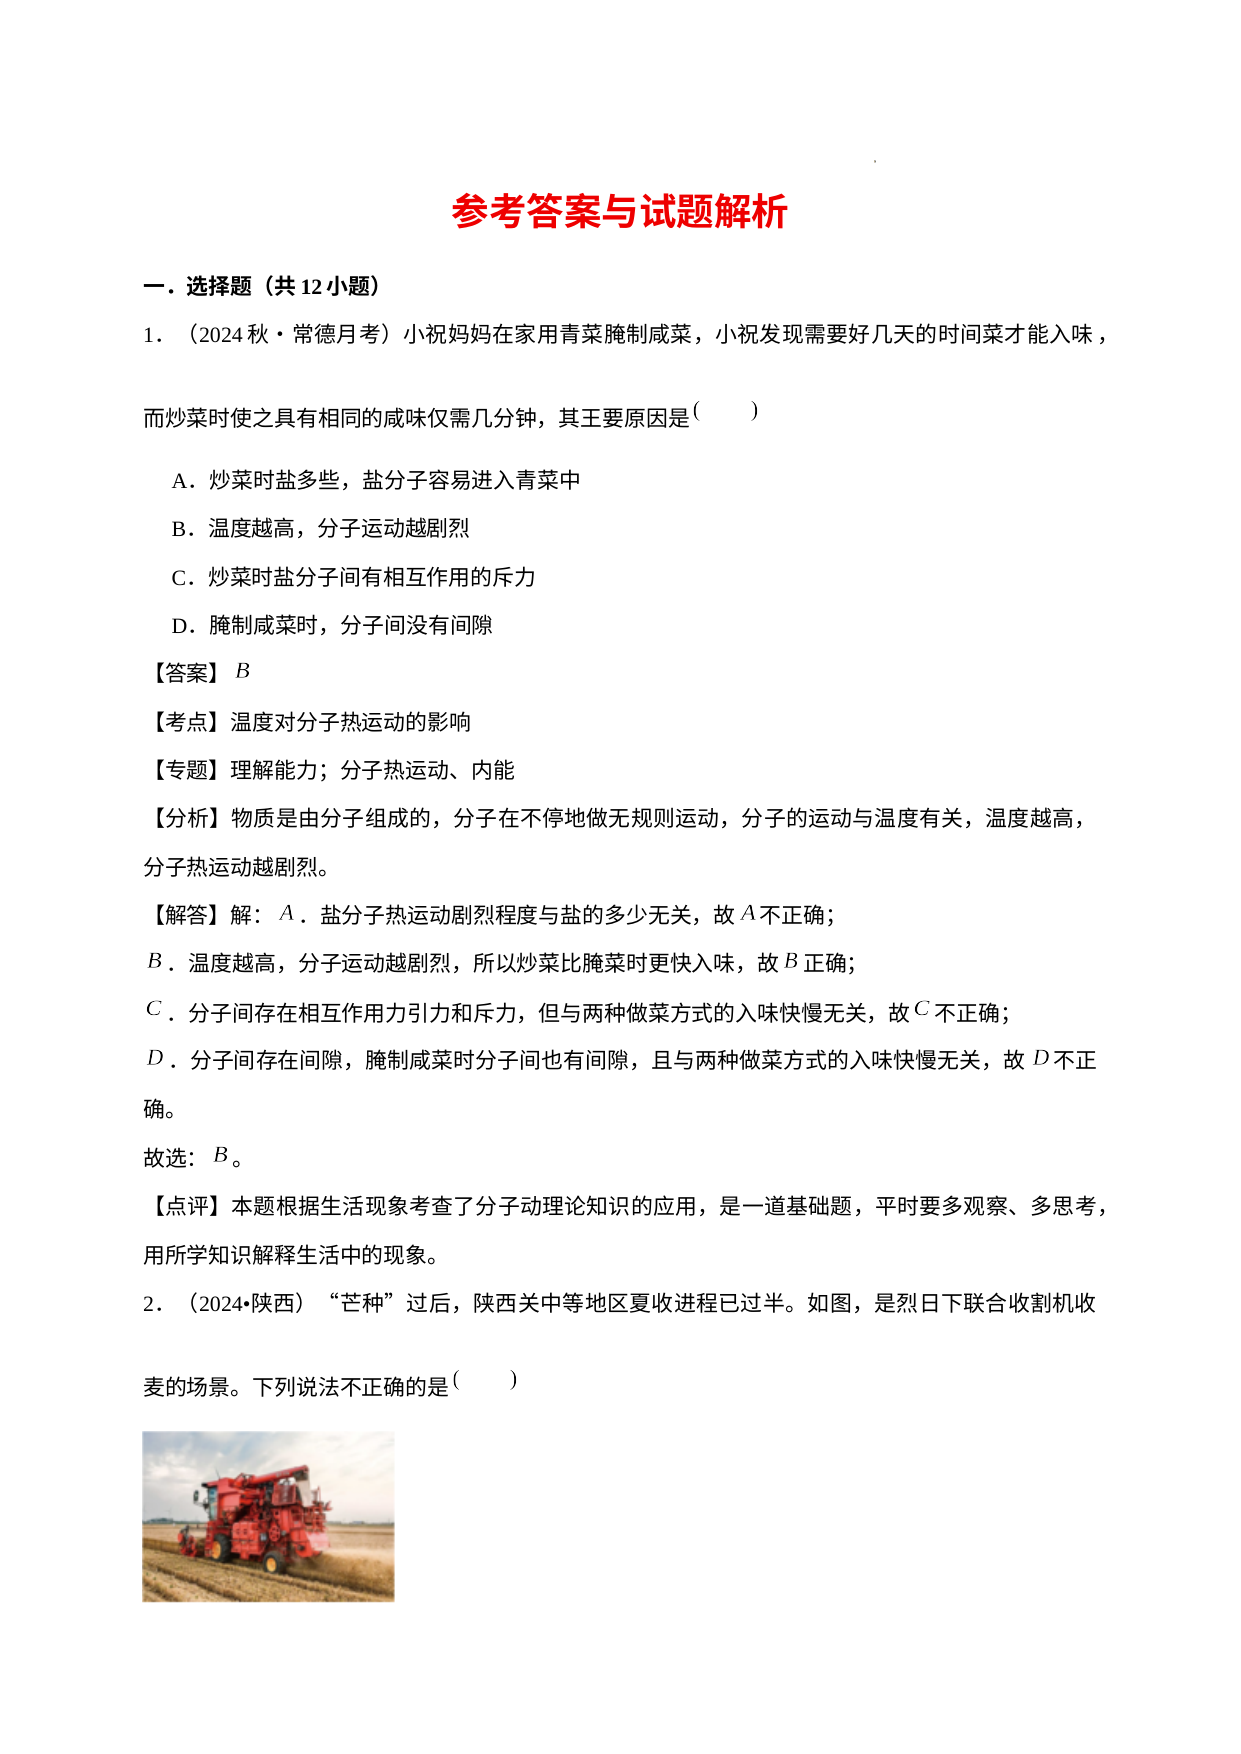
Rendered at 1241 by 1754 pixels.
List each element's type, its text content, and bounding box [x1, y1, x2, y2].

text 一．选择题（共12小题） [143, 268, 1097, 301]
text D．腌制咸菜时，分子间没有间隙 [143, 608, 1097, 640]
text ．温度越高，分子运动越剧烈，所以炒菜比腌菜时更快入味，故正确； [143, 946, 1097, 979]
text 参考答案与试题解析 [143, 176, 1097, 241]
text ．分子间存在间隙，腌制咸菜时分子间也有间隙，且与两种做菜方式的入味快慢无关，故不正确。 [143, 1043, 1097, 1124]
text A．炒菜时盐多些，盐分子容易进入青菜中 [143, 463, 1097, 495]
text C．炒菜时盐分子间有相互作用的斥力 [143, 559, 1097, 592]
text 故选：。 [143, 1140, 1097, 1173]
text 2．（2024•陕西）“芒种”过后，陕西关中等地区夏收进程已过半。如图，是烈日下联合收割机收麦的场景。下列说法不正确的是 [143, 1286, 1097, 1416]
text ．分子间存在相互作用力引力和斥力，但与两种做菜方式的入味快慢无关，故不正确； [143, 995, 1097, 1027]
text 【分析】物质是由分子组成的，分子在不停地做无规则运动，分子的运动与温度有关，温度越高，分子热运动越剧烈。 [143, 801, 1097, 882]
text 【考点】温度对分子热运动的影响 [143, 704, 1097, 737]
text B．温度越高，分子运动越剧烈 [143, 511, 1097, 543]
picture [142, 1431, 398, 1607]
text 【答案】 [143, 656, 1097, 688]
text 【专题】理解能力；分子热运动、内能 [143, 753, 1097, 785]
text 【解答】解：．盐分子热运动剧烈程度与盐的多少无关，故不正确； [143, 898, 1097, 931]
text 【点评】本题根据生活现象考查了分子动理论知识的应用，是一道基础题，平时要多观察、多思考，用所学知识解释生活中的现象。 [143, 1188, 1097, 1270]
text 1．（2024秋•常德月考）小祝妈妈在家用青菜腌制咸菜，小祝发现需要好几天的时间菜才能入味，而炒菜时使之具有相同的咸味仅需几分钟，其王要原因是 [143, 317, 1097, 447]
